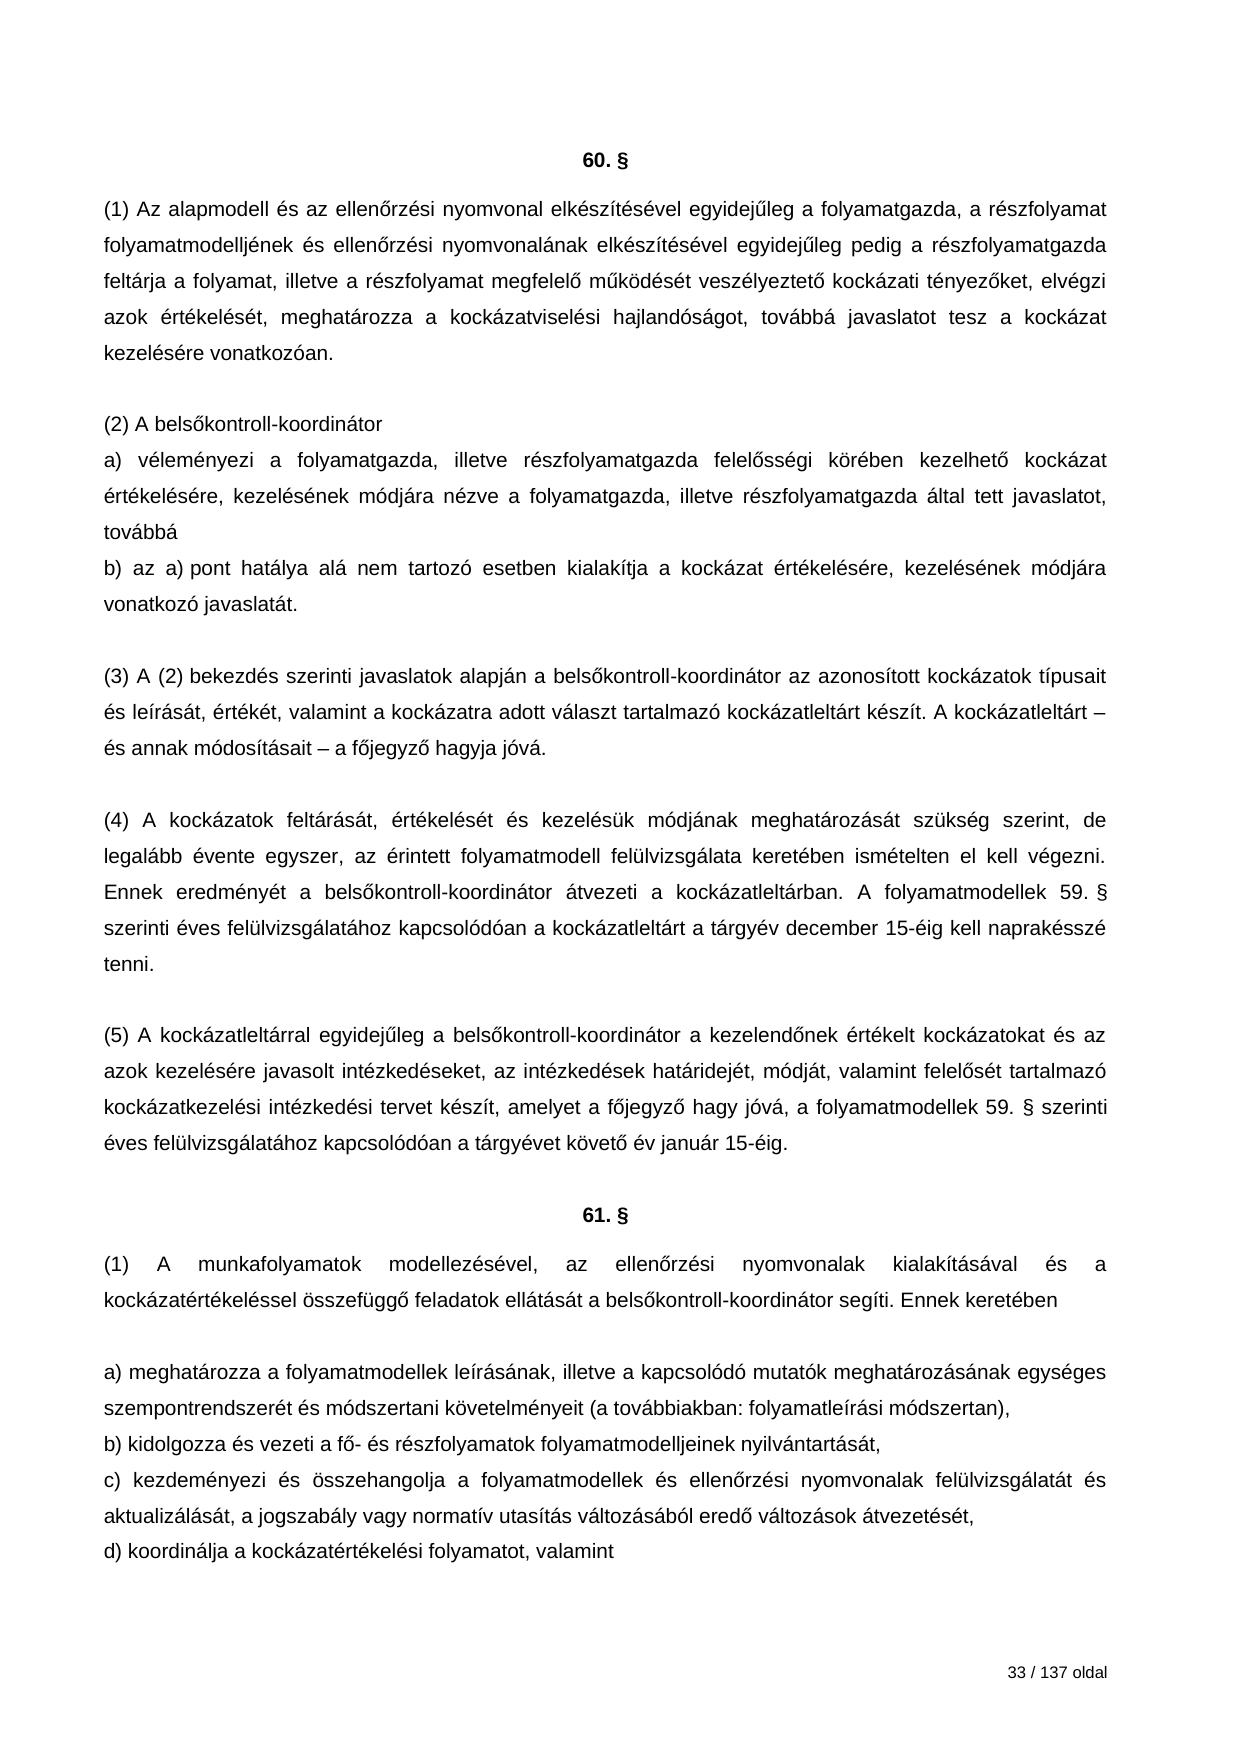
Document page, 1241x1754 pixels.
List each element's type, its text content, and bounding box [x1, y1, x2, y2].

text c) kezdeményezi és összehangolja a folyamatmodellek és ellenőrzési nyomvonalak felülvizsgálatát és aktualizálását, a jogszabály vagy normatív utasítás változásából eredő változások átvezetését, [103, 1467, 1107, 1527]
text a) meghatározza a folyamatmodellek leírásának, illetve a kapcsolódó mutatók meghatározásának egységes szempontrendszerét és módszertani követelményeit (a továbbiakban: folyamatleírási módszertan), [103, 1360, 1107, 1419]
text b) kidolgozza és vezeti a fő- és részfolyamatok folyamatmodelljeinek nyilvántartását, [103, 1432, 1107, 1456]
text (4) A kockázatok feltárását, értékelését és kezelésük módjának meghatározását szükség szerint, de legalább évente egyszer, az érintett folyamatmodell felülvizsgálata keretében ismételten el kell végezni. Ennek eredményét a belsőkontroll-koordinátor átvezeti a kockázatleltárban. A folyamatmodellek 59. § szerinti éves felülvizsgálatához kapcsolódóan a kockázatleltárt a tárgyév december 15-éig kell naprakésszé tenni. [103, 808, 1107, 975]
text (2) A belsőkontroll-koordinátor [103, 412, 1107, 436]
text a) véleményezi a folyamatgazda, illetve részfolyamatgazda felelősségi körében kezelhető kockázat értékelésére, kezelésének módjára nézve a folyamatgazda, illetve részfolyamatgazda által tett javaslatot, továbbá [103, 448, 1107, 544]
text 61. § [103, 1203, 1107, 1227]
text d) koordinálja a kockázatértékelési folyamatot, valamint [103, 1539, 1107, 1563]
text (3) A (2) bekezdés szerinti javaslatok alapján a belsőkontroll-koordinátor az azonosított kockázatok típusait és leírását, értékét, valamint a kockázatra adott választ tartalmazó kockázatleltárt készít. A kockázatleltárt – és annak módosításait – a főjegyző hagyja jóvá. [103, 664, 1107, 760]
text 60. § [103, 148, 1107, 172]
text (5) A kockázatleltárral egyidejűleg a belsőkontroll-koordinátor a kezelendőnek értékelt kockázatokat és az azok kezelésére javasolt intézkedéseket, az intézkedések határidejét, módját, valamint felelősét tartalmazó kockázatkezelési intézkedési tervet készít, amelyet a főjegyző hagy jóvá, a folyamatmodellek 59. § szerinti éves felülvizsgálatához kapcsolódóan a tárgyévet követő év január 15-éig. [103, 1023, 1107, 1155]
text b) az a) pont hatálya alá nem tartozó esetben kialakítja a kockázat értékelésére, kezelésének módjára vonatkozó javaslatát. [103, 556, 1107, 616]
text (1) Az alapmodell és az ellenőrzési nyomvonal elkészítésével egyidejűleg a folyamatgazda, a részfolyamat folyamatmodelljének és ellenőrzési nyomvonalának elkészítésével egyidejűleg pedig a részfolyamatgazda feltárja a folyamat, illetve a részfolyamat megfelelő működését veszélyeztető kockázati tényezőket, elvégzi azok értékelését, meghatározza a kockázatviselési hajlandóságot, továbbá javaslatot tesz a kockázat kezelésére vonatkozóan. [103, 197, 1107, 364]
text (1) A munkafolyamatok modellezésével, az ellenőrzési nyomvonalak kialakításával és a kockázatértékeléssel összefüggő feladatok ellátását a belsőkontroll-koordinátor segíti. Ennek keretében [103, 1252, 1107, 1312]
